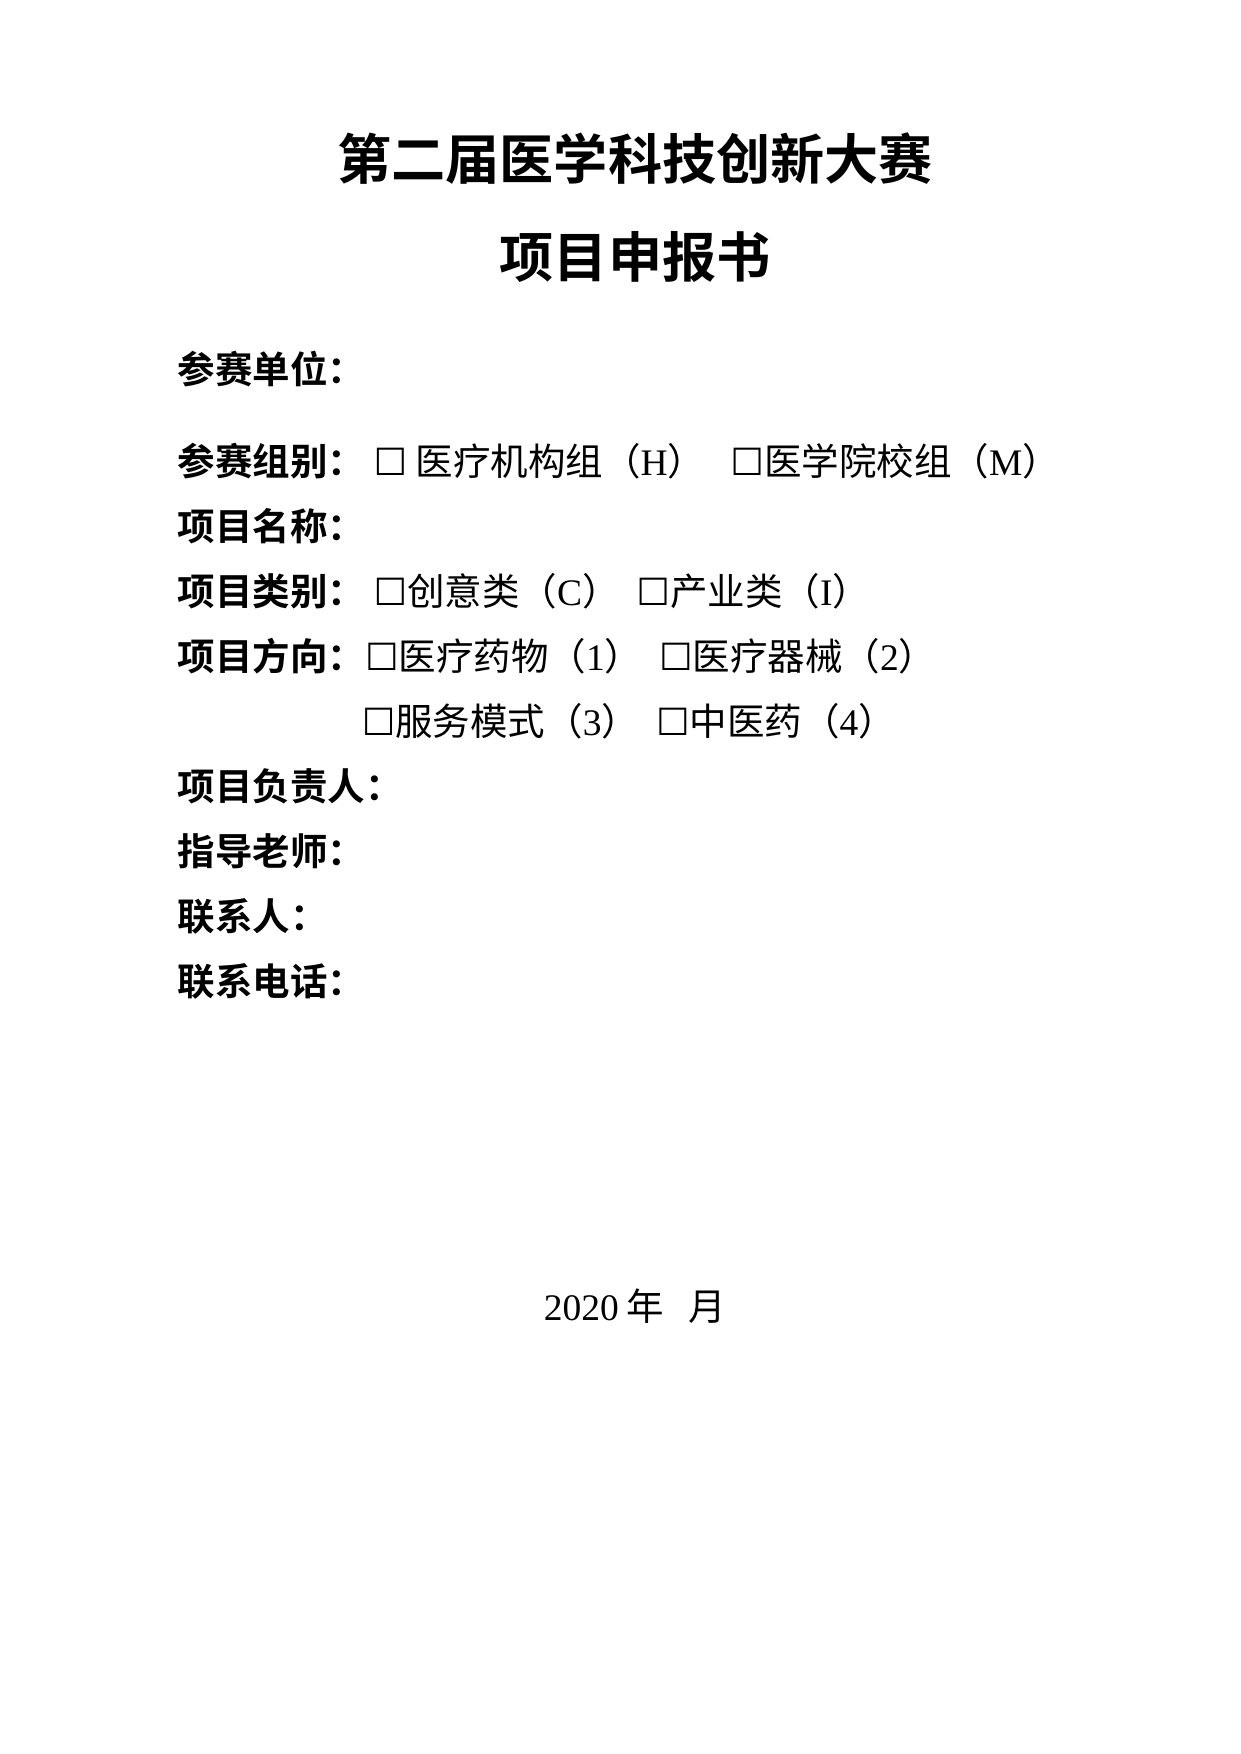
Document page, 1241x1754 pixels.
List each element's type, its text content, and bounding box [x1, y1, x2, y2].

text 2020年 月 [177, 1272, 1092, 1337]
text 第二届医学科技创新大赛 [177, 107, 1092, 205]
text 参赛单位： [177, 335, 1092, 400]
text 项目类别： ☐创意类（C） ☐产业类（I） [177, 557, 1092, 622]
text ☐服务模式（3） ☐中医药（4） [287, 687, 1092, 752]
text 项目方向：☐医疗药物（1） ☐医疗器械（2） [177, 622, 1092, 687]
text 指导老师： [177, 817, 1092, 882]
text 参赛组别： ☐ 医疗机构组（H） ☐医学院校组（M） [177, 427, 1092, 492]
text 项目负责人： [177, 752, 1092, 817]
text 项目名称： [177, 492, 1092, 557]
text 联系人： [177, 882, 1092, 947]
text 项目申报书 [177, 205, 1092, 302]
text 联系电话： [177, 947, 1092, 1012]
